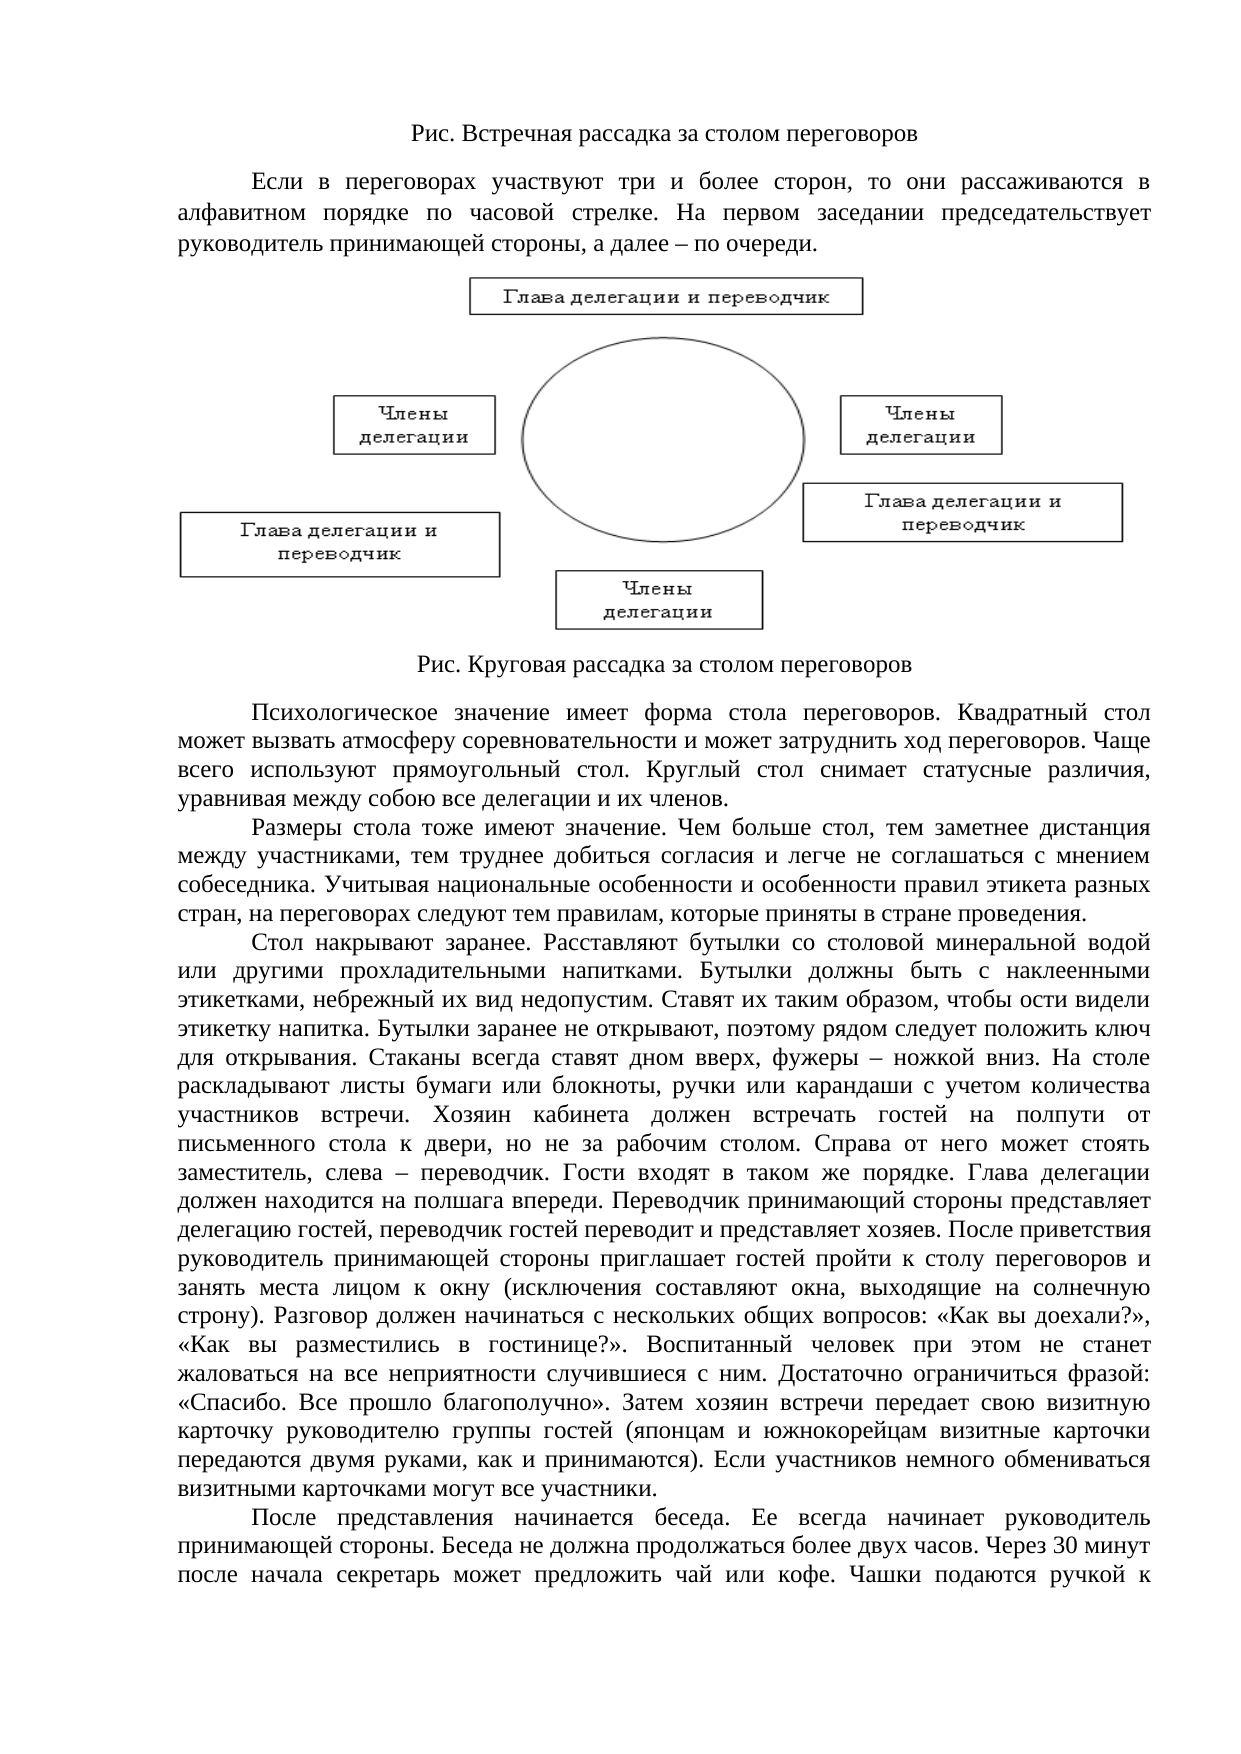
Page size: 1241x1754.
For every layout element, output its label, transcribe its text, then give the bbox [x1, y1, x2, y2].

text Если в переговорах участвуют три и более сторон, то они рассаживаются в алфавитном порядке по часовой стрелке. На первом заседании председательствует руководитель принимающей стороны, а далее – по очереди. [177, 166, 1152, 257]
text Рис. Встречная рассадка за столом переговоров [177, 118, 1152, 147]
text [177, 1502, 1152, 1588]
text Стол накрывают заранее. Расставляют бутылки со столовой минеральной водой или другими прохладительными напитками. Бутылки должны быть с наклеенными этикетками, небрежный их вид недопустим. Ставят их таким образом, чтобы ости видели этикетку напитка. Бутылки заранее не открывают, поэтому рядом следует положить ключ для открывания. Стаканы всегда ставят дном вверх, фужеры – ножкой вниз. На столе раскладывают листы бумаги или блокноты, ручки или карандаши с учетом количества участников встречи. Хозяин кабинета должен встречать гостей на полпути от письменного стола к двери, но не за рабочим столом. Справа от него может стоять заместитель, слева – переводчик. Гости входят в таком же порядке. Глава делегации должен находится на полшага впереди. Переводчик принимающий стороны представляет делегацию гостей, переводчик гостей переводит и представляет хозяев. После приветствия руководитель принимающей стороны приглашает гостей пройти к столу переговоров и занять места лицом к окну (исключения составляют окна, выходящие на солнечную строну). Разговор должен начинаться с нескольких общих вопросов: «Как вы доехали?», «Как вы разместились в гостинице?». Воспитанный человек при этом не станет жаловаться на все неприятности случившиеся с ним. Достаточно ограничиться фразой: «Спасибо. Все прошло благополучно». Затем хозяин встречи передает свою визитную карточку руководителю группы гостей (японцам и южнокорейцам визитные карточки передаются двумя руками, как и принимаются). Если участников немного обмениваться визитными карточками могут все участники. [177, 927, 1152, 1502]
text Размеры стола тоже имеют значение. Чем больше стол, тем заметнее дистанция между участниками, тем труднее добиться согласия и легче не соглашаться с мнением собеседника. Учитывая национальные особенности и особенности правил этикета разных стран, на переговорах следуют тем правилам, которые приняты в стране проведения. [177, 812, 1152, 927]
text Рис. Круговая рассадка за столом переговоров [177, 649, 1152, 678]
text Психологическое значение имеет форма стола переговоров. Квадратный стол может вызвать атмосферу соревновательности и может затруднить ход переговоров. Чаще всего используют прямоугольный стол. Круглый стол снимает статусные различия, уравнивая между собою все делегации и их членов. [177, 697, 1152, 812]
picture [177, 275, 1124, 631]
